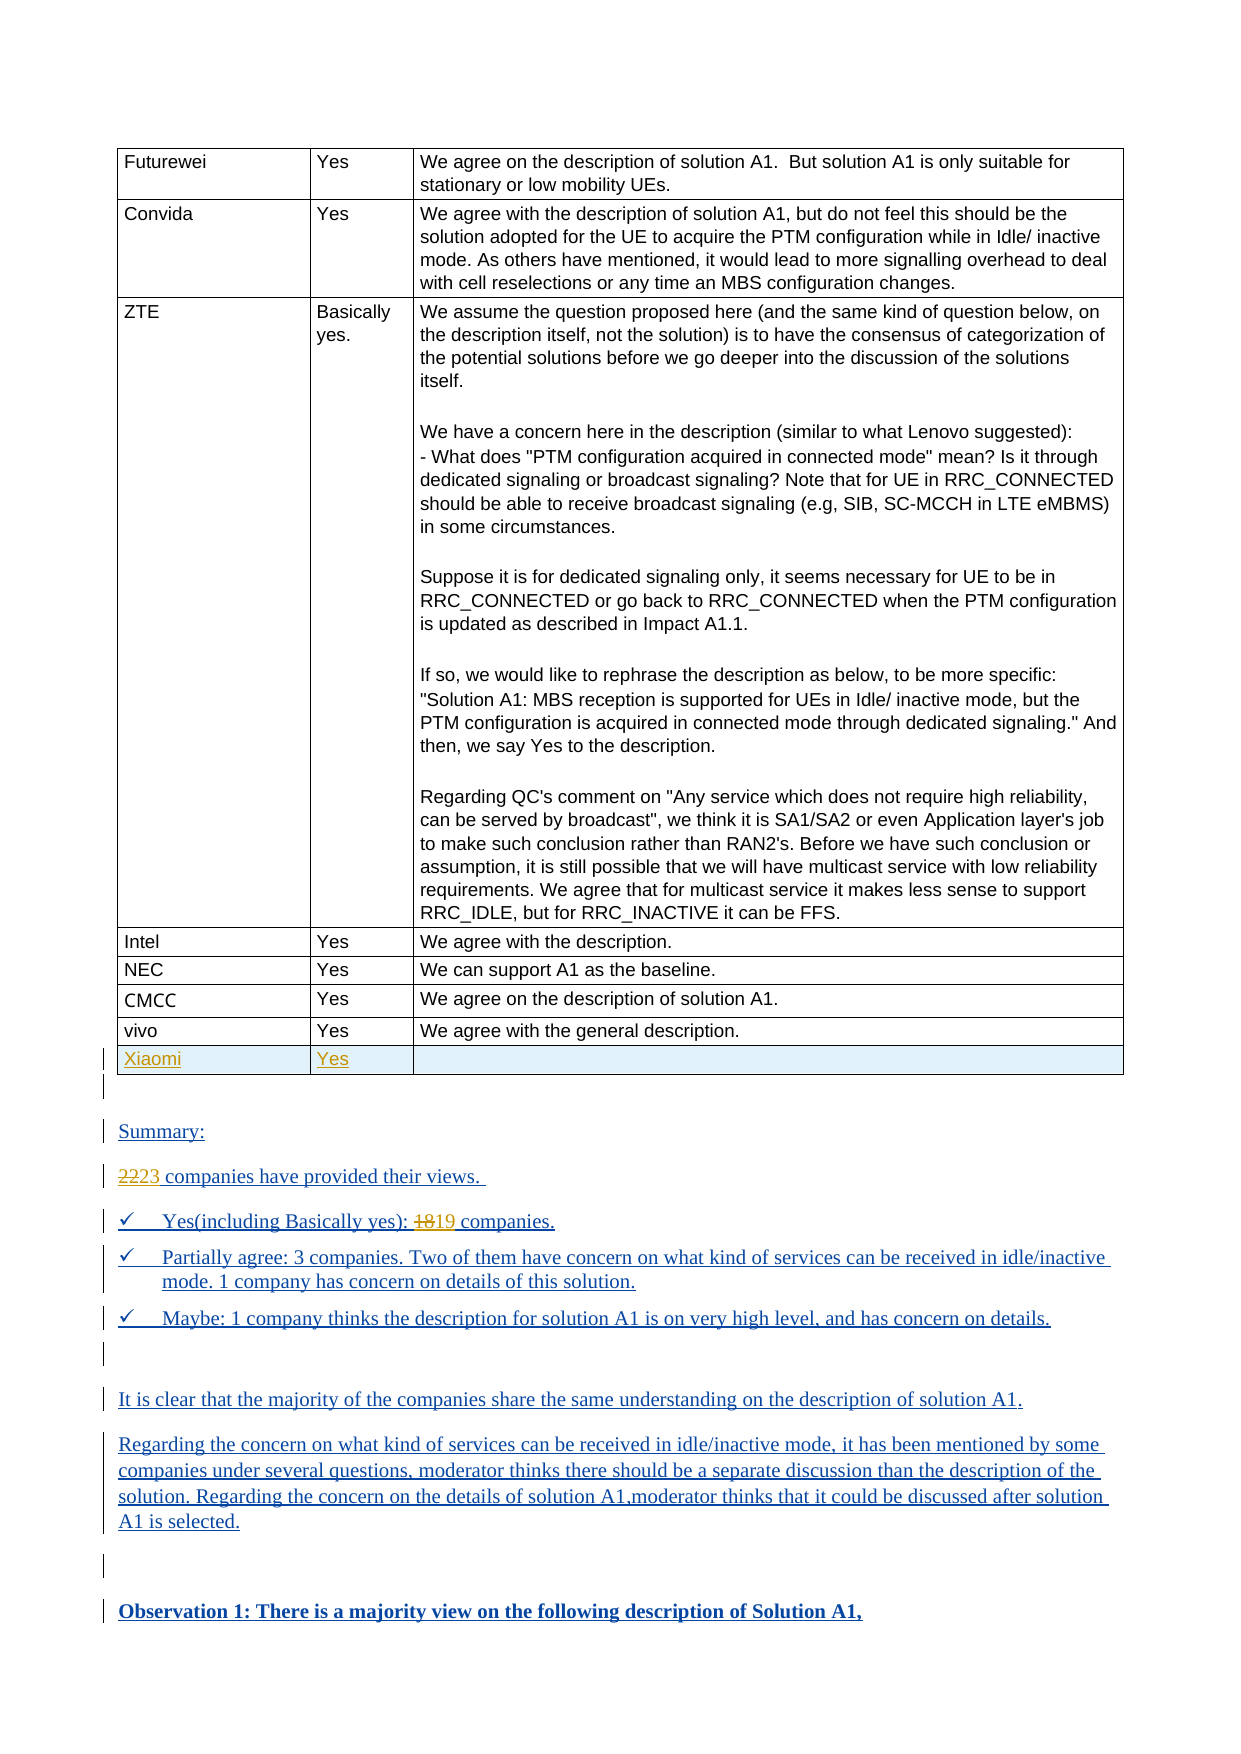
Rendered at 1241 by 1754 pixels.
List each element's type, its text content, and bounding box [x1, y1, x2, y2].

table_cell NEC [118, 957, 310, 984]
table_cell We can support A1 as the baseline. [414, 957, 1123, 984]
table_cell We agree with the general description. [414, 1018, 1123, 1045]
table_cell Yes [311, 928, 413, 956]
table_cell Intel [118, 928, 310, 956]
table_cell Basically yes. [311, 298, 413, 927]
table_cell Yes [311, 985, 413, 1017]
table_cell Yes [311, 200, 413, 297]
table_cell vivo [118, 1018, 310, 1045]
table_cell Convida [118, 200, 310, 297]
table_cell Yes [311, 957, 413, 984]
table_cell We agree with the description. [414, 928, 1123, 956]
table_cell ZTE [118, 298, 310, 927]
table_cell Yes [311, 1018, 413, 1045]
table_cell We agree with the description of solution A1, but do not feel this should be the solution adopted for the UE to acquire the PTM configuration while in Idle/ inactive mode. As others have mentioned, it would lead to more signalling overhead to deal with cell reselections or any time an MBS configuration changes. [414, 200, 1123, 297]
table_cell Yes [311, 149, 413, 199]
table_cell We agree on the description of solution A1. But solution A1 is only suitable for stationary or low mobility UEs. [414, 149, 1123, 199]
table_cell Futurewei [118, 149, 310, 199]
table_cell We assume the question proposed here (and the same kind of question below, on the description itself, not the solution) is to have the consensus of categorization of the potential solutions before we go deeper into the discussion of the solutions itself. We have a concern here in the description (similar to what Lenovo suggested): - What does "PTM configuration acquired in connected mode" mean? Is it through dedicated signaling or broadcast signaling? Note that for UE in RRC_CONNECTED should be able to receive broadcast signaling (e.g, SIB, SC-MCCH in LTE eMBMS) in some circumstances. Suppose it is for dedicated signaling only, it seems necessary for UE to be in RRC_CONNECTED or go back to RRC_CONNECTED when the PTM configuration is updated as described in Impact A1.1. If so, we would like to rephrase the description as below, to be more specific: "Solution A1: MBS reception is supported for UEs in Idle/ inactive mode, but the PTM configuration is acquired in connected mode through dedicated signaling." And then, we say Yes to the description. Regarding QC's comment on "Any service which does not require high reliability, can be served by broadcast", we think it is SA1/SA2 or even Application layer's job to make such conclusion rather than RAN2's. Before we have such conclusion or assumption, it is still possible that we will have multicast service with low reliability requirements. We agree that for multicast service it makes less sense to support RRC_IDLE, but for RRC_INACTIVE it can be FFS. [414, 298, 1123, 927]
table_cell CMCC [118, 985, 310, 1017]
table_cell We agree on the description of solution A1. [414, 985, 1123, 1017]
